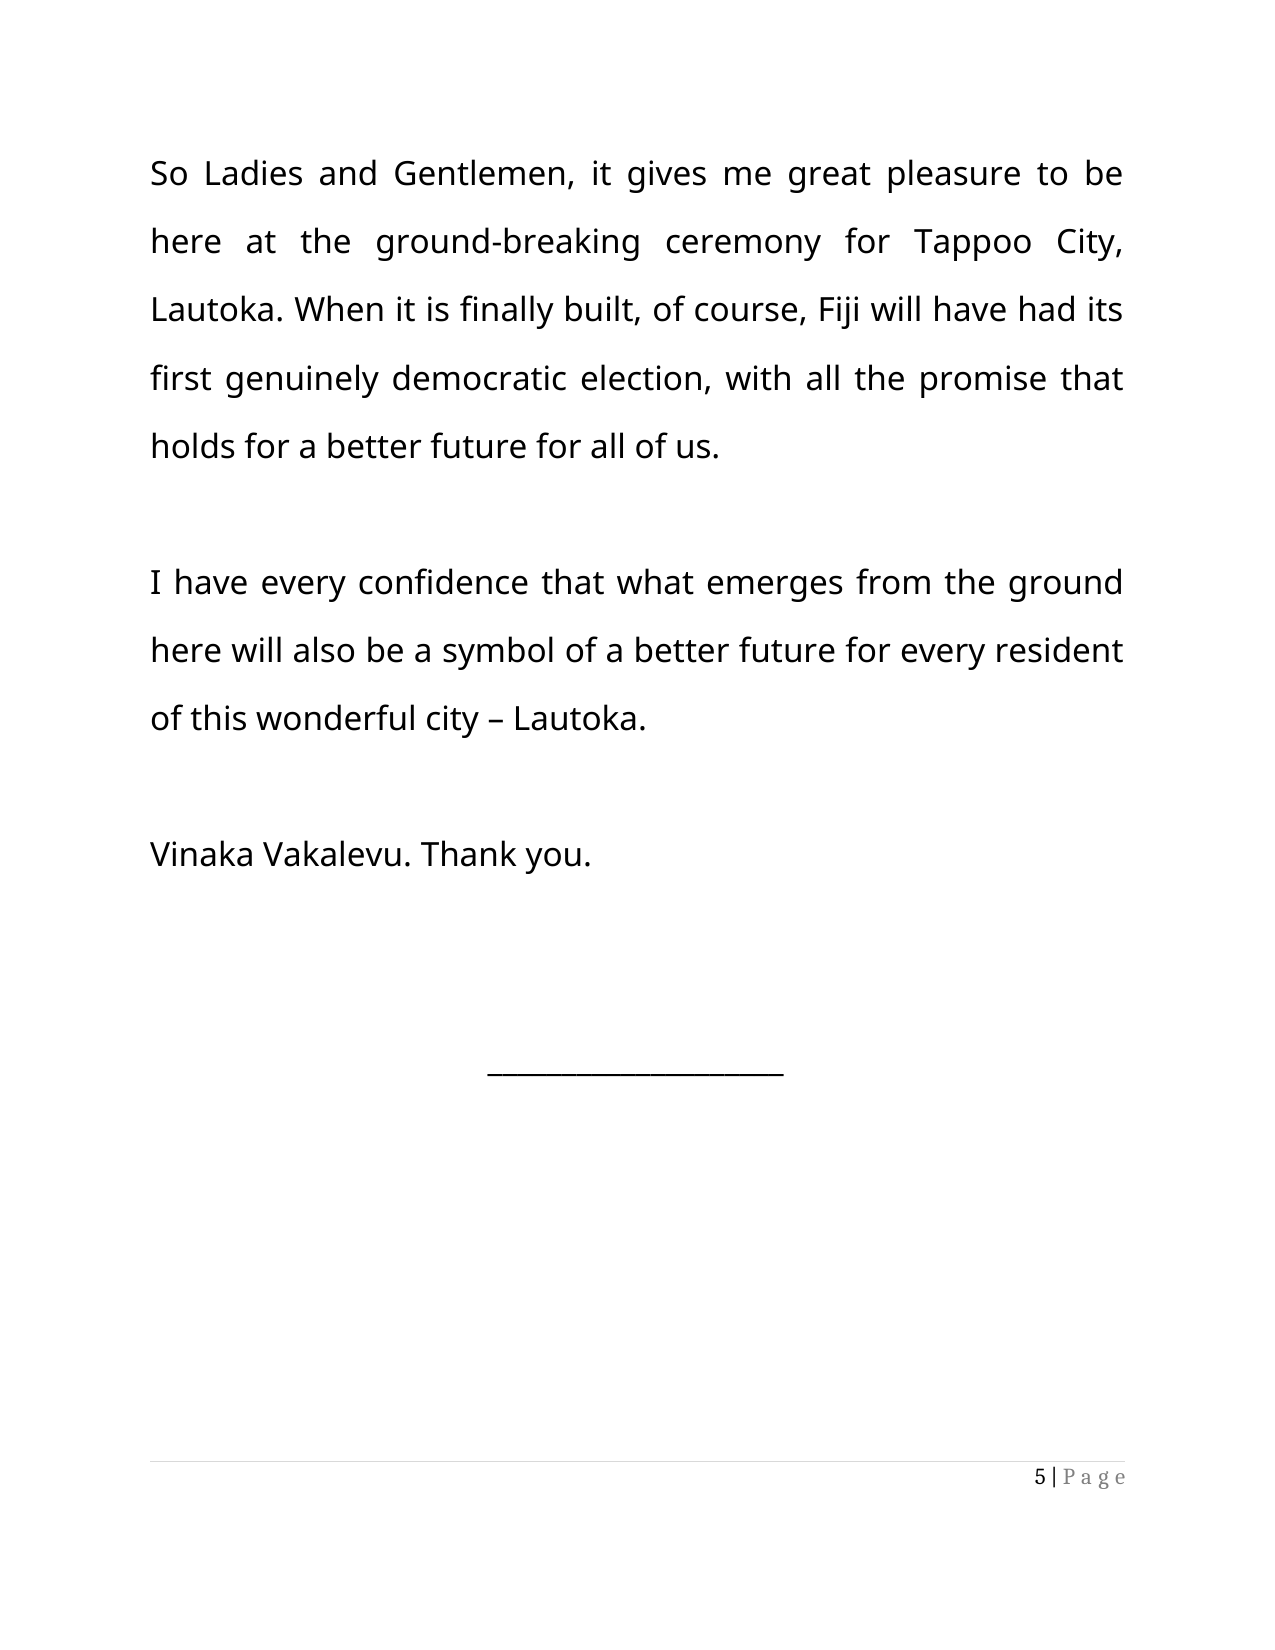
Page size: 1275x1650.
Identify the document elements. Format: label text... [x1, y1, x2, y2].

text So Ladies and Gentlemen, it gives me great pleasure to be here at the ground-breaking ceremony for Tappoo City, Lautoka. When it is finally built, of course, Fiji will have had its first genuinely democratic election, with all the promise that holds for a better future for all of us. [150, 150, 1125, 468]
text Vinaka Vakalevu. Thank you. [150, 831, 1125, 877]
text I have every confidence that what emerges from the ground here will also be a symbol of a better future for every resident of this wonderful city – Lautoka. [150, 559, 1125, 740]
text ____________________ [150, 1036, 1125, 1081]
